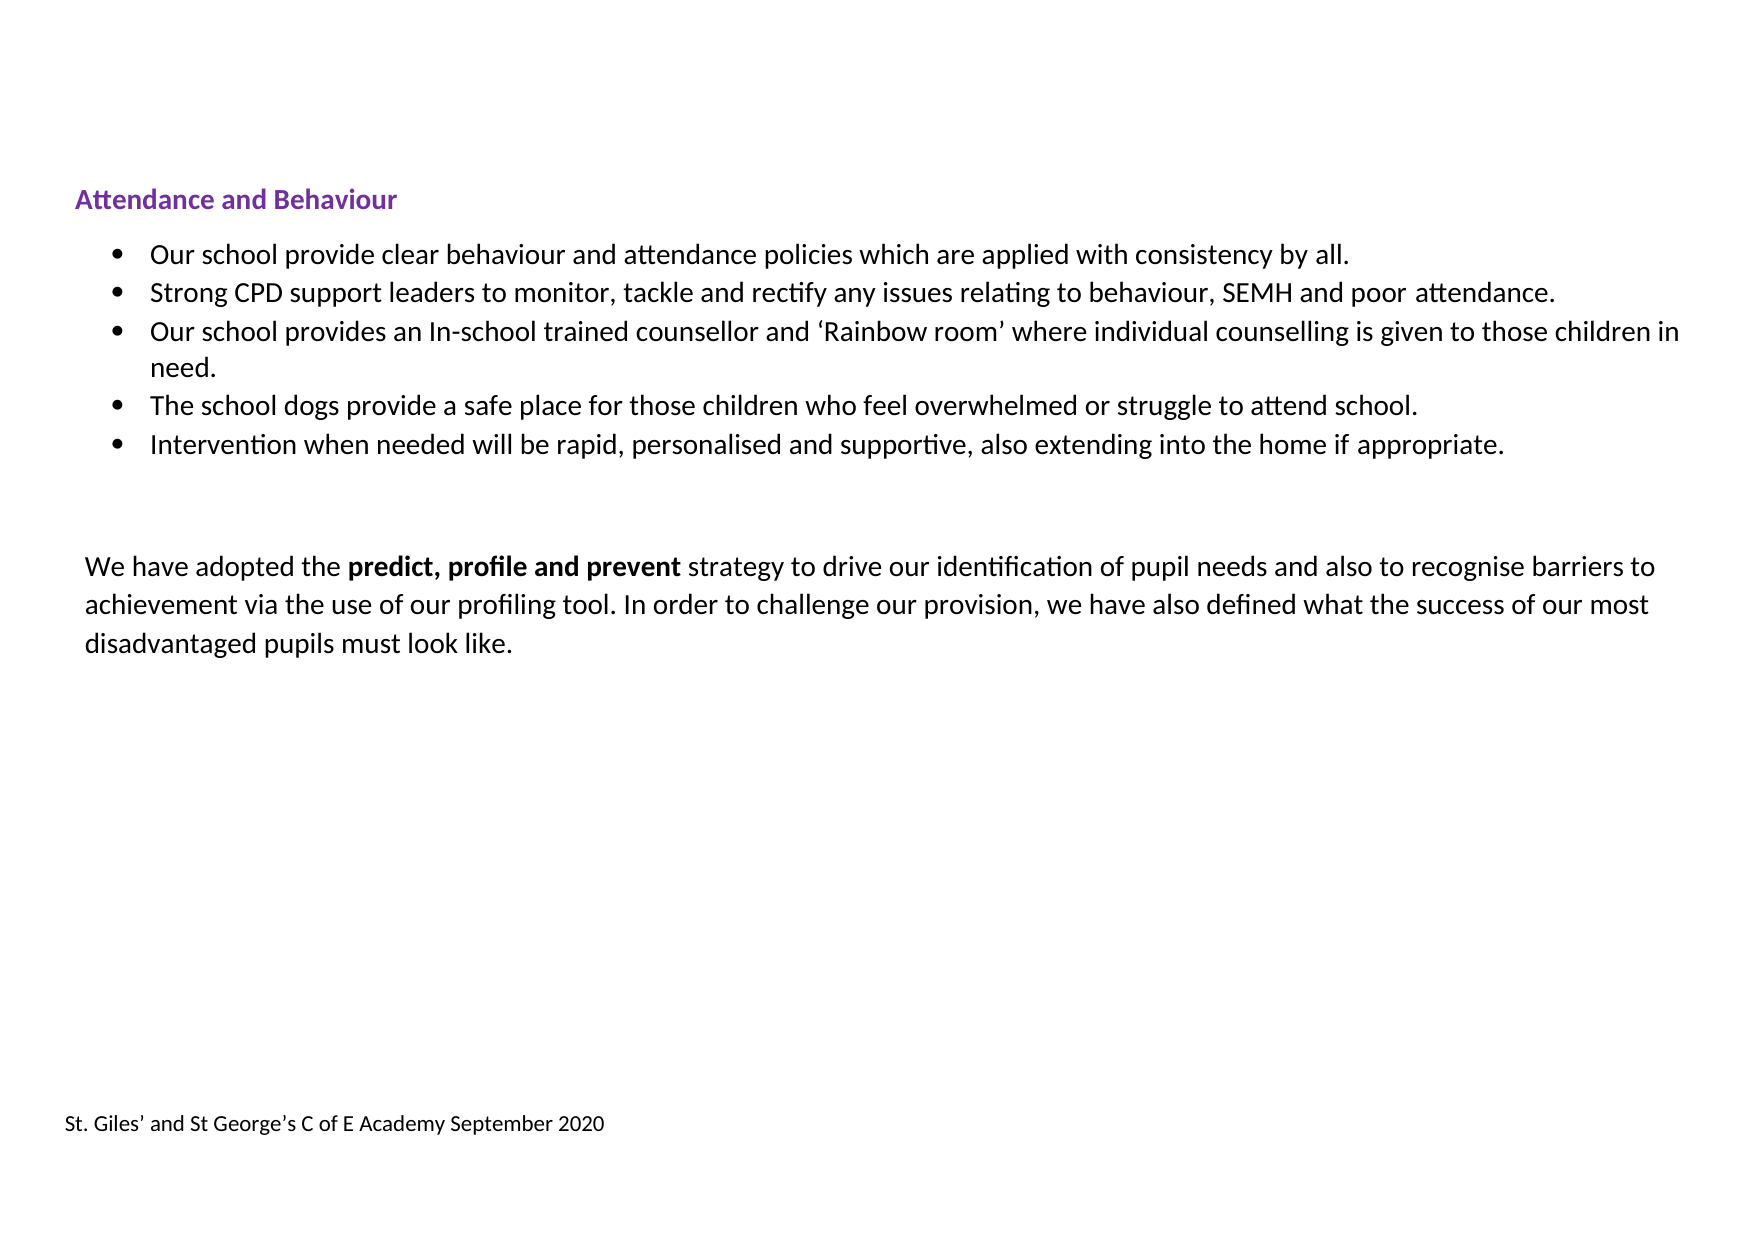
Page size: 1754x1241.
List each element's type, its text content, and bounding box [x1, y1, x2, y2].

list The school dogs provide a safe place for those children who feel overwhelmed or struggle to attend school. [112, 387, 1691, 423]
list Our school provides an In-school trained counsellor and ‘Rainbow room’ where individual counselling is given to those children in need. [112, 313, 1691, 384]
list Intervention when needed will be rapid, personalised and supportive, also extending into the home if appropriate. [112, 426, 1691, 461]
list Our school provide clear behaviour and attendance policies which are applied with consistency by all. [112, 236, 1691, 272]
subtitle Attendance and Behaviour [75, 181, 1691, 216]
text We have adopted the predict, profile and prevent strategy to drive our identification of pupil needs and also to recognise barriers to achievement via the use of our profiling tool. In order to challenge our provision, we have also defined what the success of our most disadvantaged pupils must look like. [84, 548, 1673, 660]
list Strong CPD support leaders to monitor, tackle and rectify any issues relating to behaviour, SEMH and poor attendance. [112, 274, 1691, 310]
